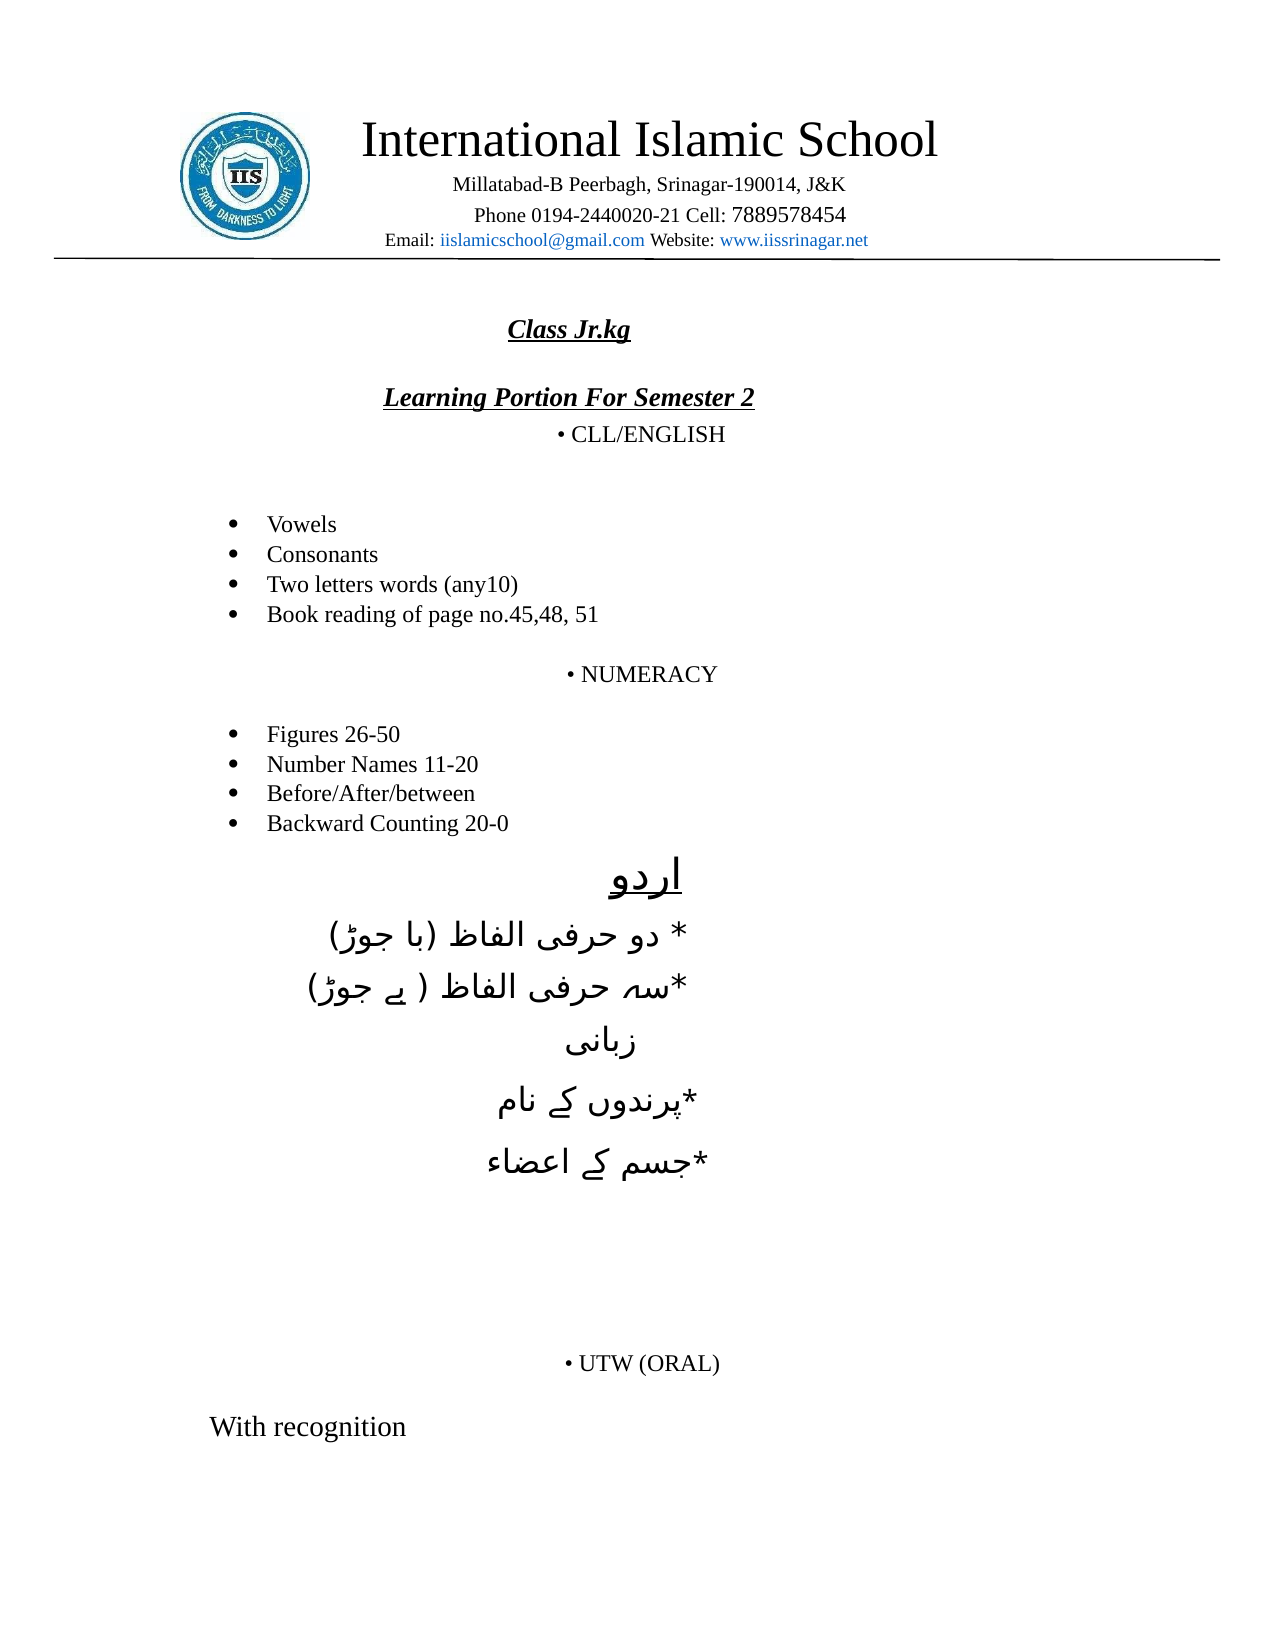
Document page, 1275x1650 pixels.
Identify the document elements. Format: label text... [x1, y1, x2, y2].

picture [286, 176, 297, 180]
list Figures 26-50 [229, 720, 972, 747]
text Email: iislamicschool@gmail.com Website: www.iissrinagar.net [169, 229, 972, 251]
text • CLL/ENGLISH [312, 420, 971, 448]
list Before/After/between [229, 779, 972, 807]
text * دو حرفی الفاظ (با جوڑ) [169, 916, 688, 954]
picture [180, 167, 293, 229]
subtitle • NUMERACY [312, 660, 972, 687]
text Phone 0194-2440020-21 Cell: 7889578454 [474, 201, 972, 227]
text اردو [169, 849, 688, 898]
text Class Jr.kg [168, 313, 972, 344]
text زبانی [222, 1020, 972, 1059]
list Vowels [229, 510, 972, 538]
text پرندوں کے نام* [222, 1081, 972, 1120]
text Learning Portion For Semester 2 [168, 382, 972, 413]
text ‌جسم کے اعضاء* [222, 1142, 972, 1182]
list Two letters words (any10) [229, 570, 972, 597]
list Backward Counting 20-0 [229, 809, 972, 837]
text International Islamic School [169, 109, 972, 167]
text *سہ حرفی الفاظ ( بے جوڑ) [169, 968, 688, 1007]
list Number Names 11-20 [229, 750, 972, 777]
text Millatabad-B Peerbagh, Srinagar-190014, J&K [452, 172, 972, 196]
text With recognition [169, 1409, 972, 1443]
list Book reading of page no.45,48, 51 [229, 599, 972, 627]
subtitle • UTW (ORAL) [312, 1349, 972, 1377]
picture [265, 167, 310, 229]
list Consonants [229, 540, 972, 568]
